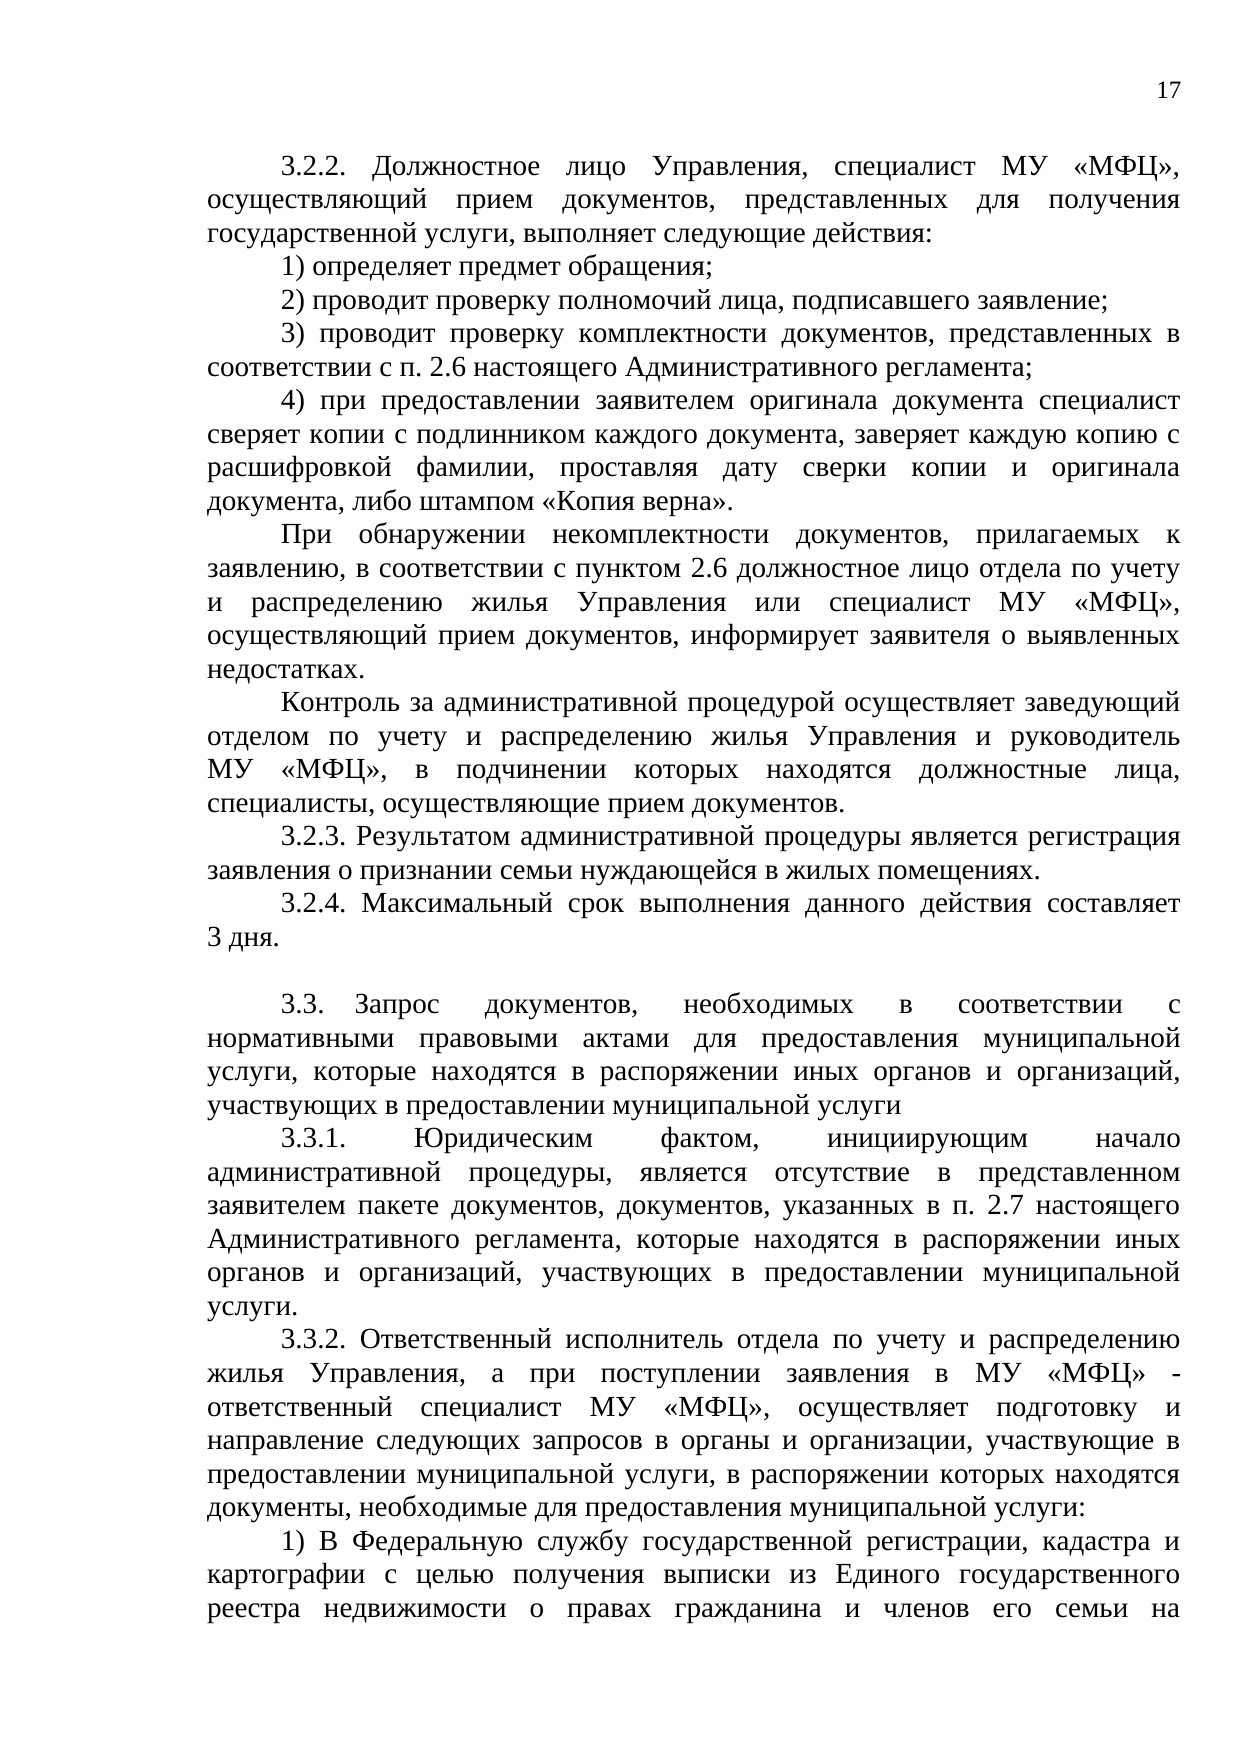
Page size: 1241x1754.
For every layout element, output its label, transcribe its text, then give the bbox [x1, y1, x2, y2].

text 3) проводит проверку комплектности документов, представленных в соответствии с п. 2.6 настоящего Административного регламента; [207, 315, 1181, 382]
text 1) определяет предмет обращения; [207, 248, 1181, 282]
text 4) при предоставлении заявителем оригинала документа специалист сверяет копии с подлинником каждого документа, заверяет каждую копию с расшифровкой фамилии, проставляя дату сверки копии и оригинала документа, либо штампом «Копия верна». [207, 382, 1181, 517]
text 2) проводит проверку полномочий лица, подписавшего заявление; [207, 282, 1181, 315]
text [207, 1523, 1181, 1623]
list Запрос документов, необходимых в соответствии с нормативными правовыми актами для предоставления муниципальной услуги, которые находятся в распоряжении иных органов и организаций, участвующих в предоставлении муниципальной услуги [207, 986, 1181, 1120]
text 3.3.1. Юридическим фактом, инициирующим начало административной процедуры, является отсутствие в представленном заявителем пакете документов, документов, указанных в п. 2.7 настоящего Административного регламента, которые находятся в распоряжении иных органов и организаций, участвующих в предоставлении муниципальной услуги. [207, 1120, 1181, 1322]
text 3.2.2. Должностное лицо Управления, специалист МУ «МФЦ», осуществляющий прием документов, представленных для получения государственной услуги, выполняет следующие действия: [207, 148, 1181, 248]
text Контроль за административной процедурой осуществляет заведующий отделом по учету и распределению жилья Управления и руководитель МУ «МФЦ», в подчинении которых находятся должностные лица, специалисты, осуществляющие прием документов. [207, 684, 1181, 818]
text 3.2.3. Результатом административной процедуры является регистрация заявления о признании семьи нуждающейся в жилых помещениях. [207, 818, 1181, 886]
text 3.3.2. Ответственный исполнитель отдела по учету и распределению жилья Управления, а при поступлении заявления в МУ «МФЦ» - ответственный специалист МУ «МФЦ», осуществляет подготовку и направление следующих запросов в органы и организации, участвующие в предоставлении муниципальной услуги, в распоряжении которых находятся документы, необходимые для предоставления муниципальной услуги: [207, 1322, 1181, 1523]
text При обнаружении некомплектности документов, прилагаемых к заявлению, в соответствии с пунктом 2.6 должностное лицо отдела по учету и распределению жилья Управления или специалист МУ «МФЦ», осуществляющий прием документов, информирует заявителя о выявленных недостатках. [207, 517, 1181, 684]
text 3.2.4. Максимальный срок выполнения данного действия составляет 3 дня. [207, 886, 1181, 953]
